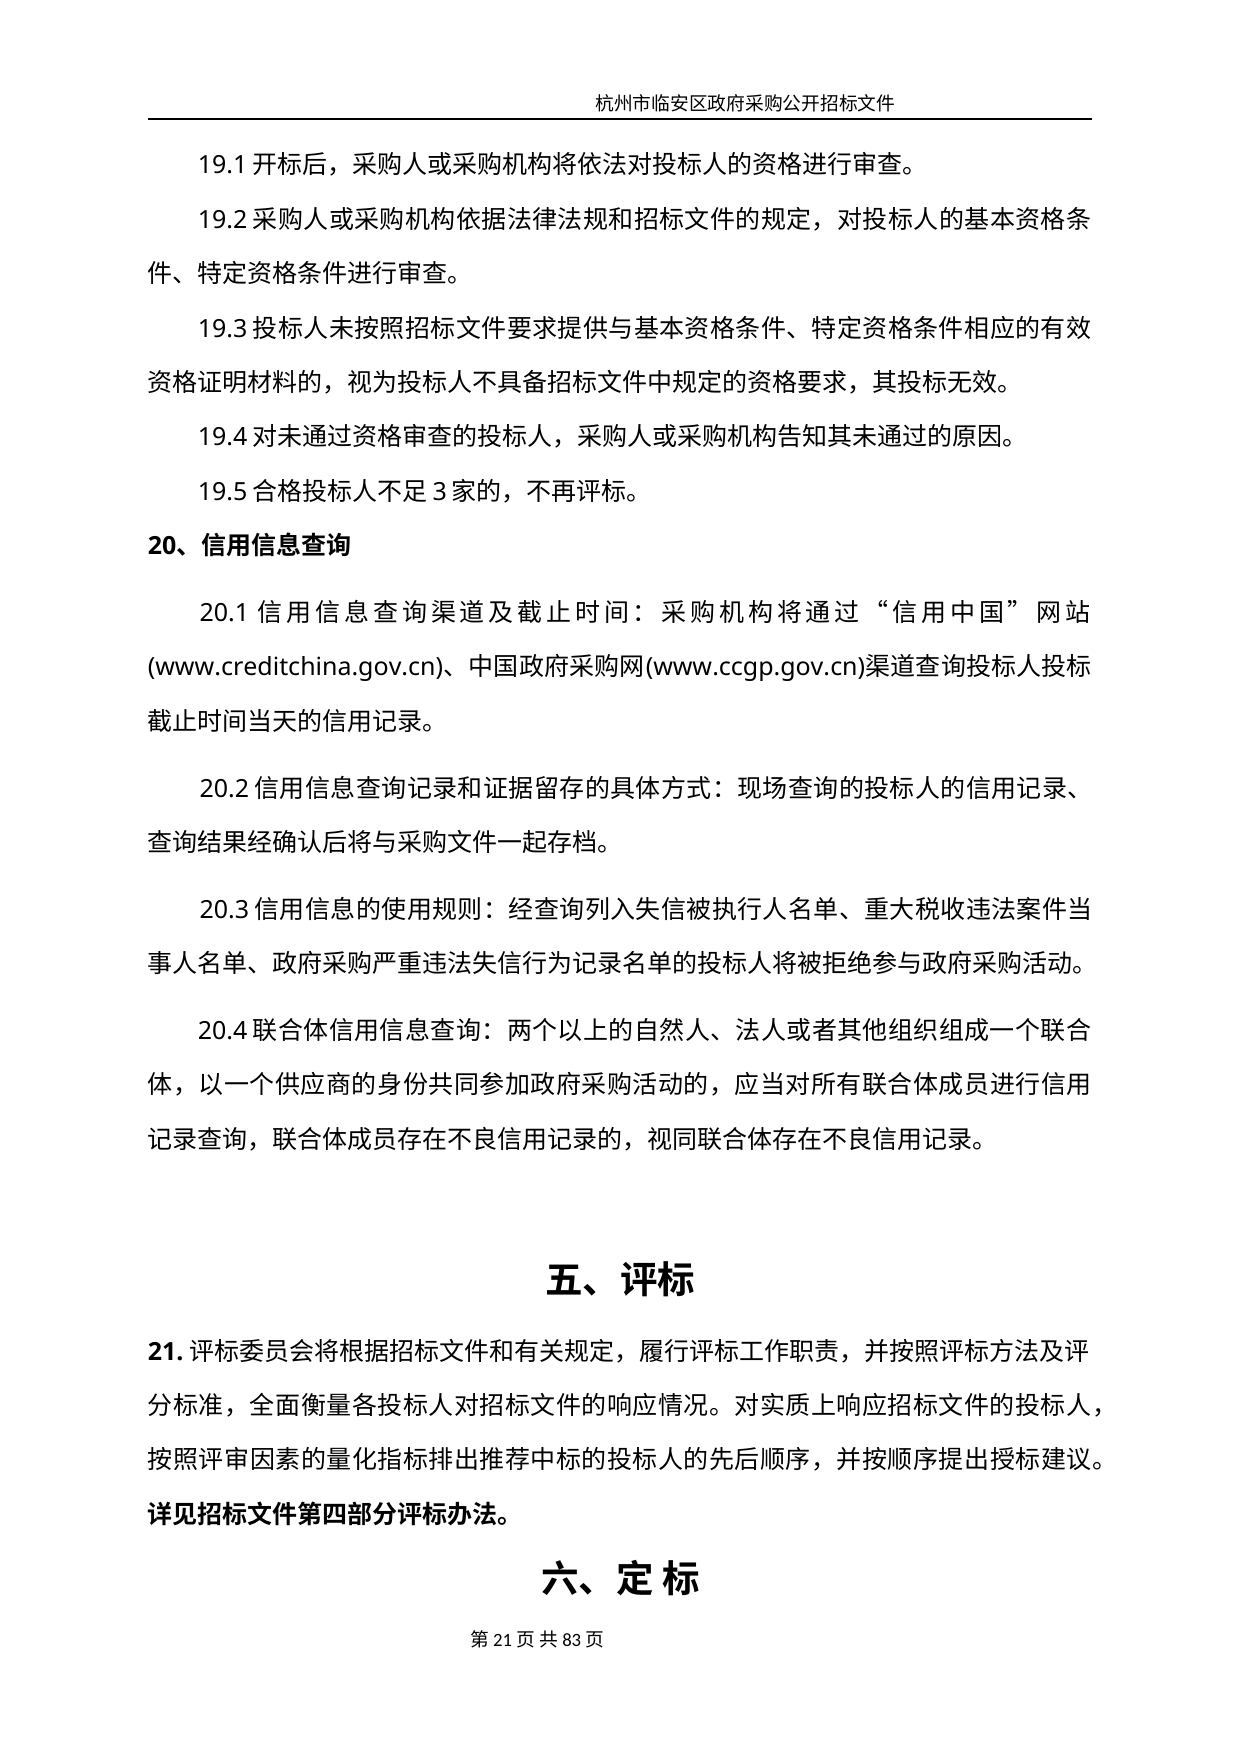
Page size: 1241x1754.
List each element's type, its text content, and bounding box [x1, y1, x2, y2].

text 19.5合格投标人不足3家的，不再评标。 [148, 471, 1092, 507]
text 19.1开标后，采购人或采购机构将依法对投标人的资格进行审查。 [148, 145, 1092, 181]
text 20.3信用信息的使用规则：经查询列入失信被执行人名单、重大税收违法案件当事人名单、政府采购严重违法失信行为记录名单的投标人将被拒绝参与政府采购活动。 [148, 889, 1092, 980]
text 19.4对未通过资格审查的投标人，采购人或采购机构告知其未通过的原因。 [148, 417, 1092, 453]
text 21. 评标委员会将根据招标文件和有关规定，履行评标工作职责，并按照评标方法及评分标准，全面衡量各投标人对招标文件的响应情况。对实质上响应招标文件的投标人，按照评审因素的量化指标排出推荐中标的投标人的先后顺序，并按顺序提出授标建议。详见招标文件第四部分评标办法。 [148, 1331, 1092, 1531]
text 19.2采购人或采购机构依据法律法规和招标文件的规定，对投标人的基本资格条件、特定资格条件进行审查。 [148, 199, 1092, 290]
text 20、信用信息查询 [148, 526, 1092, 562]
text 20.1信用信息查询渠道及截止时间：采购机构将通过“信用中国”网站(www.creditchina.gov.cn)、中国政府采购网(www.ccgp.gov.cn)渠道查询投标人投标截止时间当天的信用记录。 [148, 592, 1092, 737]
text 五、评标 [148, 1250, 1092, 1304]
text 六、定 标 [148, 1549, 1092, 1603]
text 20.2信用信息查询记录和证据留存的具体方式：现场查询的投标人的信用记录、查询结果经确认后将与采购文件一起存档。 [148, 768, 1092, 859]
text 20.4联合体信用信息查询：两个以上的自然人、法人或者其他组织组成一个联合体，以一个供应商的身份共同参加政府采购活动的，应当对所有联合体成员进行信用记录查询，联合体成员存在不良信用记录的，视同联合体存在不良信用记录。 [148, 1011, 1092, 1156]
text 19.3投标人未按照招标文件要求提供与基本资格条件、特定资格条件相应的有效资格证明材料的，视为投标人不具备招标文件中规定的资格要求，其投标无效。 [148, 308, 1092, 399]
